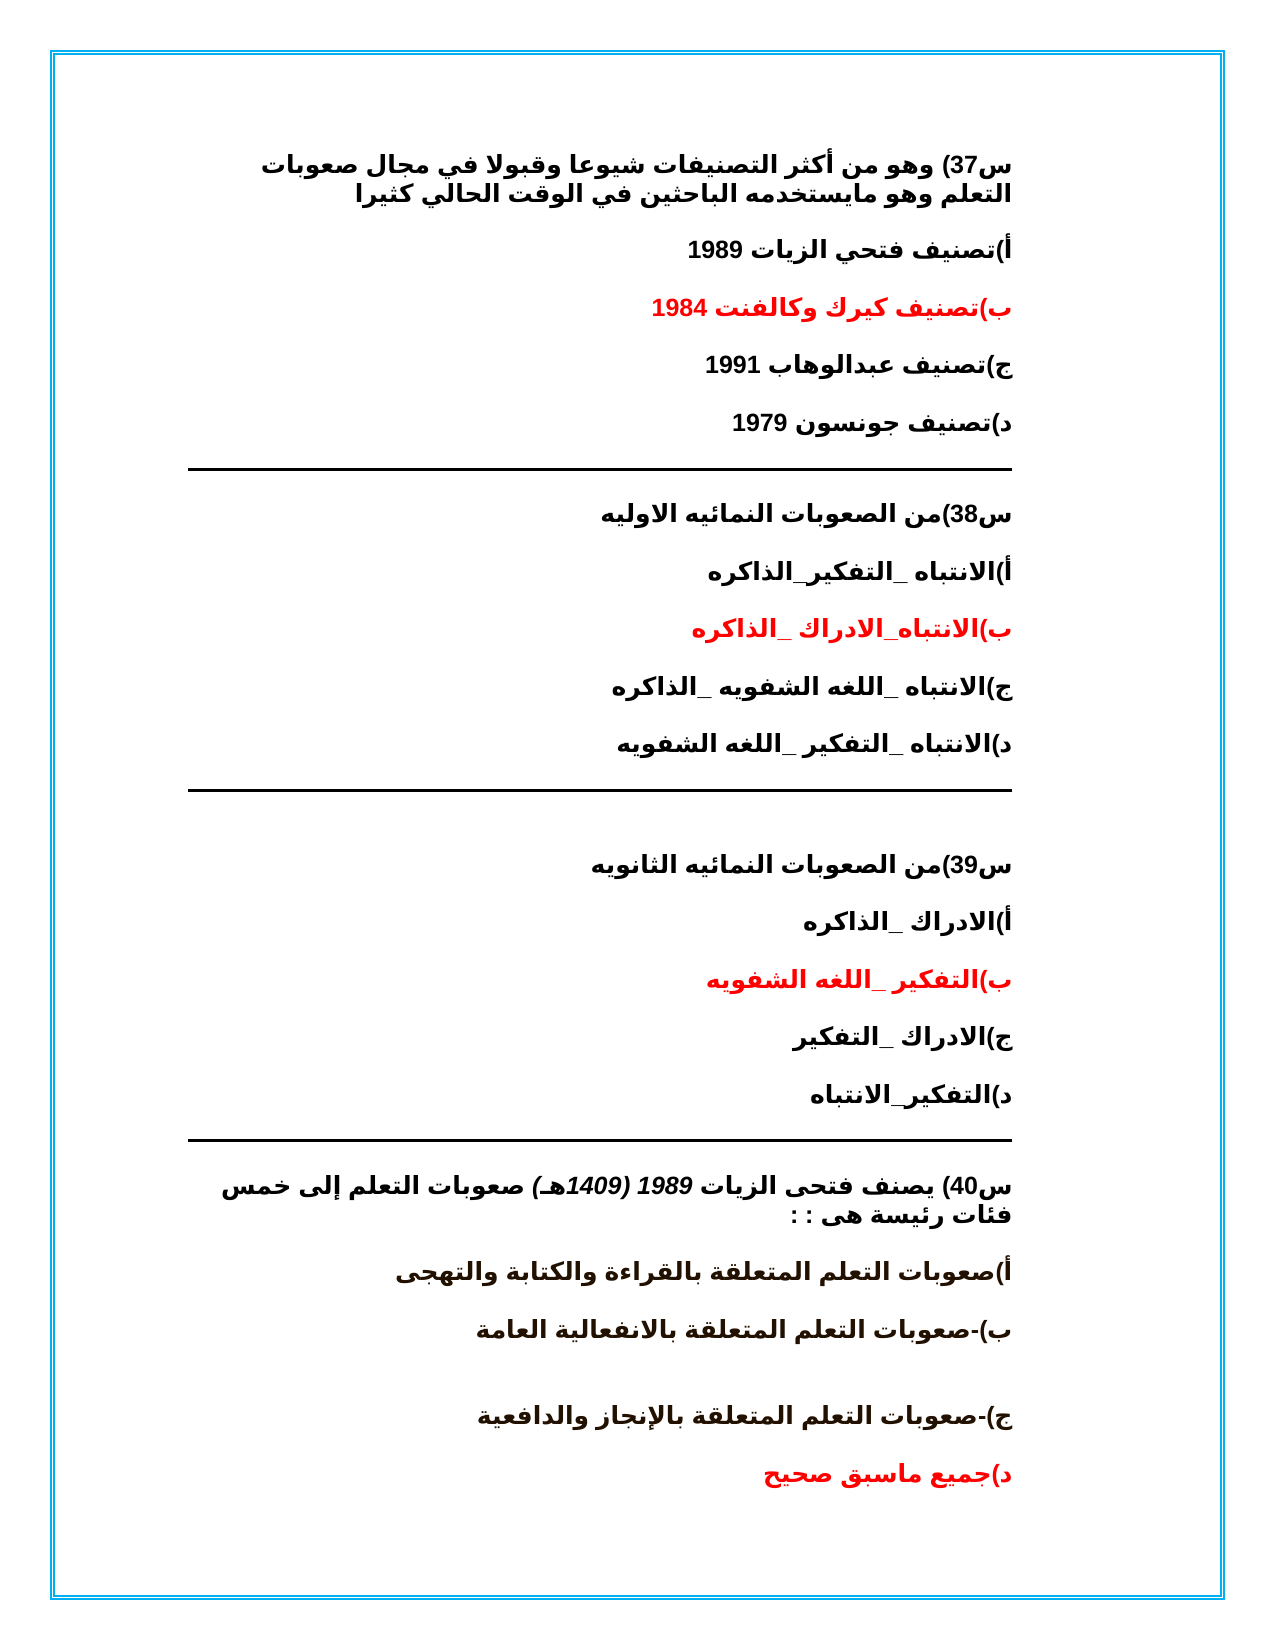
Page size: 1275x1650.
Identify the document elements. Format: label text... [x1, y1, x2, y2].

list د)جميع ماسبق صحيح [187, 1459, 1012, 1487]
list ج)تصنيف عبدالوهاب 1991 [187, 351, 1012, 379]
list أ)صعوبات التعلم المتعلقة بالقراءة والكتابة والتهجى ب)-صعوبات التعلم المتعلقة بالانفعالية العامة ج)-صعوبات التعلم المتعلقة بالإنجاز والدافعية [187, 1257, 1012, 1430]
list د)تصنيف جونسون 1979 [187, 408, 1012, 437]
list ب)الانتباه_الادراك _الذاكره [187, 614, 1012, 643]
list س40) يصنف فتحى الزيات 1989 (1409هـ) صعوبات التعلم إلى خمس فئات رئيسة هى : : [187, 1171, 1012, 1229]
list أ)الانتباه _التفكير_الذاكره [187, 557, 1012, 586]
list ب)تصنيف كيرك وكالفنت 1984 [187, 293, 1012, 322]
list د)الانتباه _التفكير _اللغه الشفويه [187, 729, 1012, 758]
list س38)من الصعوبات النمائيه الاوليه [187, 499, 1012, 528]
list أ)تصنيف فتحي الزيات 1989 [187, 236, 1012, 264]
list د)التفكير_الانتباه [187, 1080, 1012, 1108]
list س37) وهو من أكثر التصنيفات شيوعا وقبولا في مجال صعوبات التعلم وهو مايستخدمه الباحثين في الوقت الحالي كثيرا [187, 150, 1012, 236]
list أ)الادراك _الذاكره [187, 907, 1012, 936]
list ج)الادراك _التفكير [187, 1022, 1012, 1051]
list س39)من الصعوبات النمائيه الثانويه [187, 850, 1012, 878]
list ب)التفكير _اللغه الشفويه [187, 965, 1012, 993]
list ج)الانتباه _اللغه الشفويه _الذاكره [187, 672, 1012, 701]
